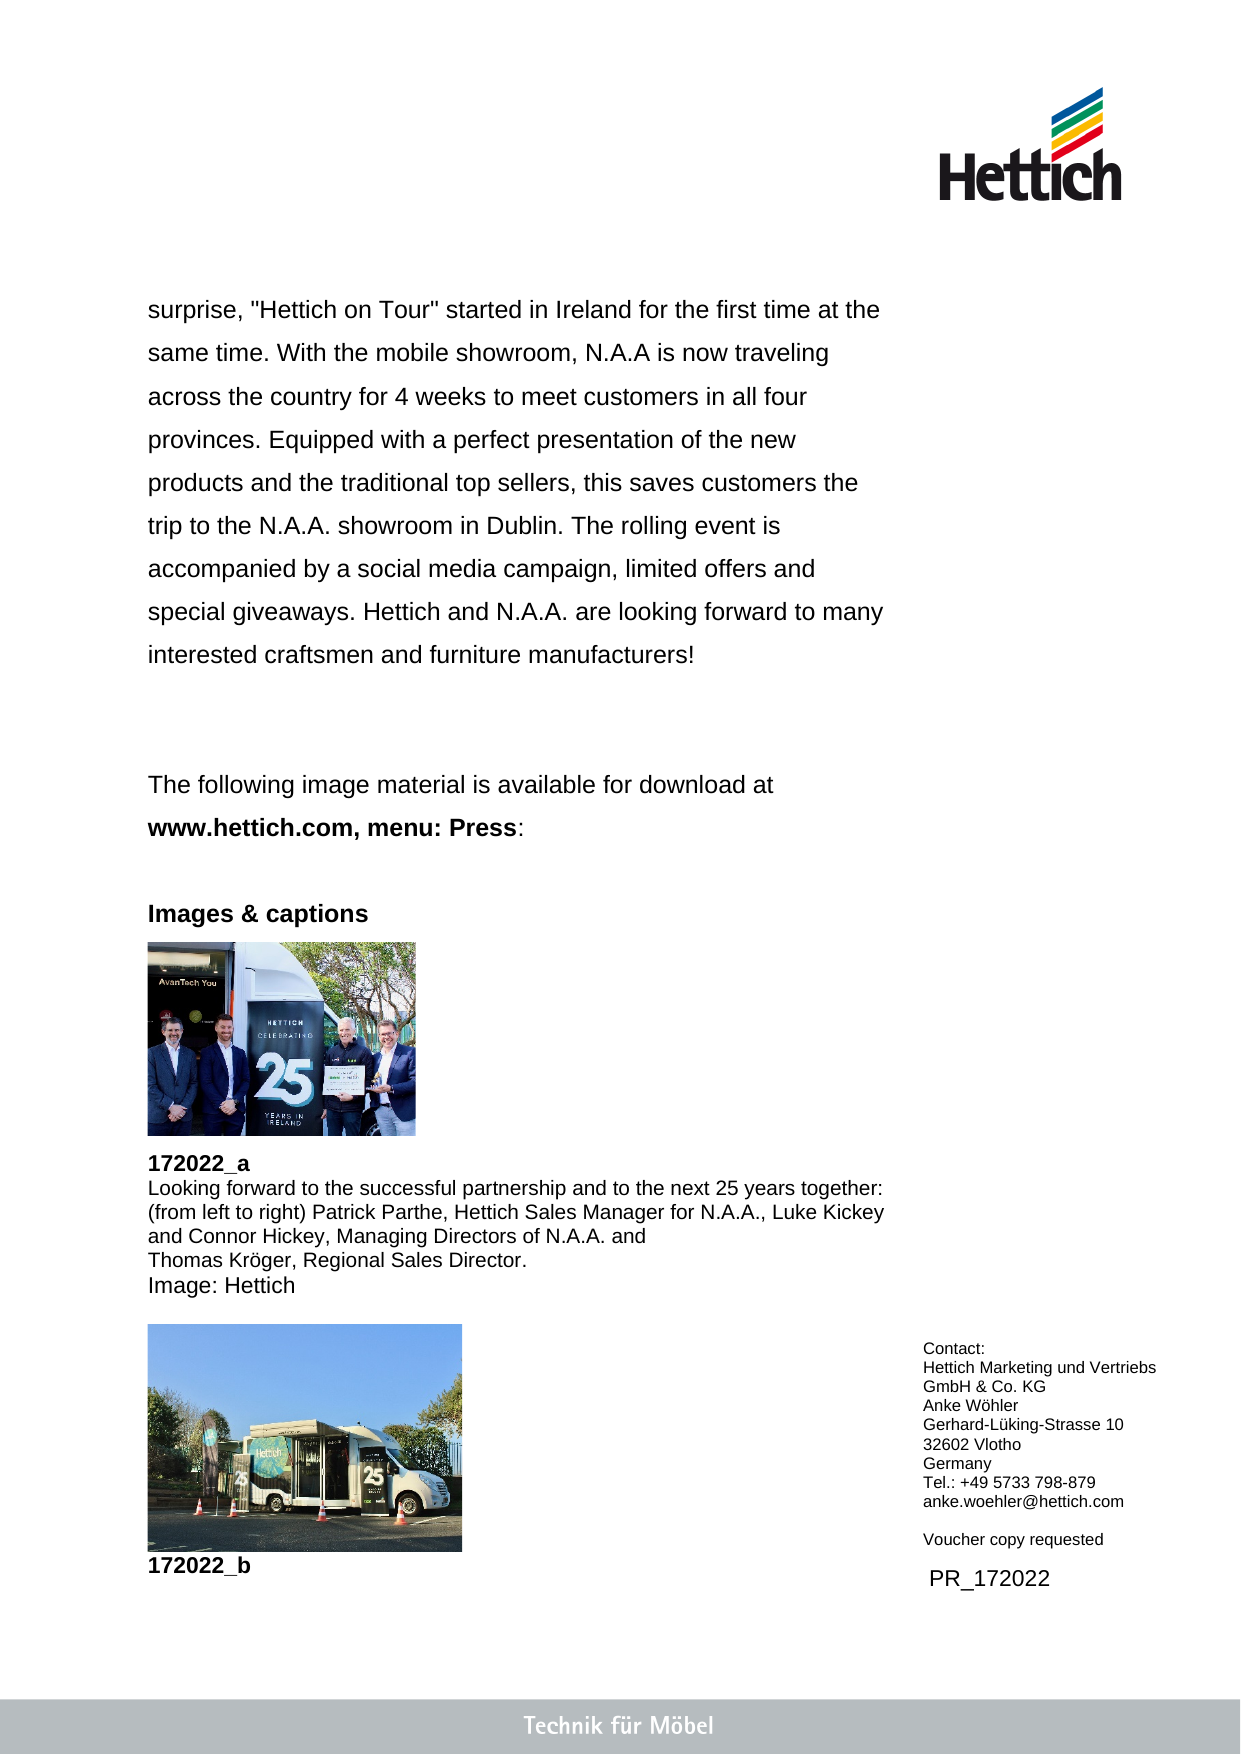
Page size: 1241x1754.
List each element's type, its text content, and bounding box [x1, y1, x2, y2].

picture [0, 1636, 1241, 1754]
text 172022_a [148, 1150, 886, 1176]
text Images & captions [148, 856, 886, 928]
text The following image material is available for download at www.hettich.com, menu: Press: [148, 770, 886, 842]
text Thomas Kröger, Regional Sales Director. [148, 1248, 886, 1272]
text 172022_b [148, 1552, 886, 1578]
picture [147, 1324, 463, 1552]
picture [147, 942, 416, 1136]
text Looking forward to the successful partnership and to the next 25 years together: (from left to right) Patrick Parthe, Hettich Sales Manager for N.A.A., Luke Kickey and Connor Hickey, Managing Directors of N.A.A. and [148, 1176, 886, 1248]
picture [0, 6, 1241, 263]
text Image: Hettich [148, 1272, 886, 1298]
